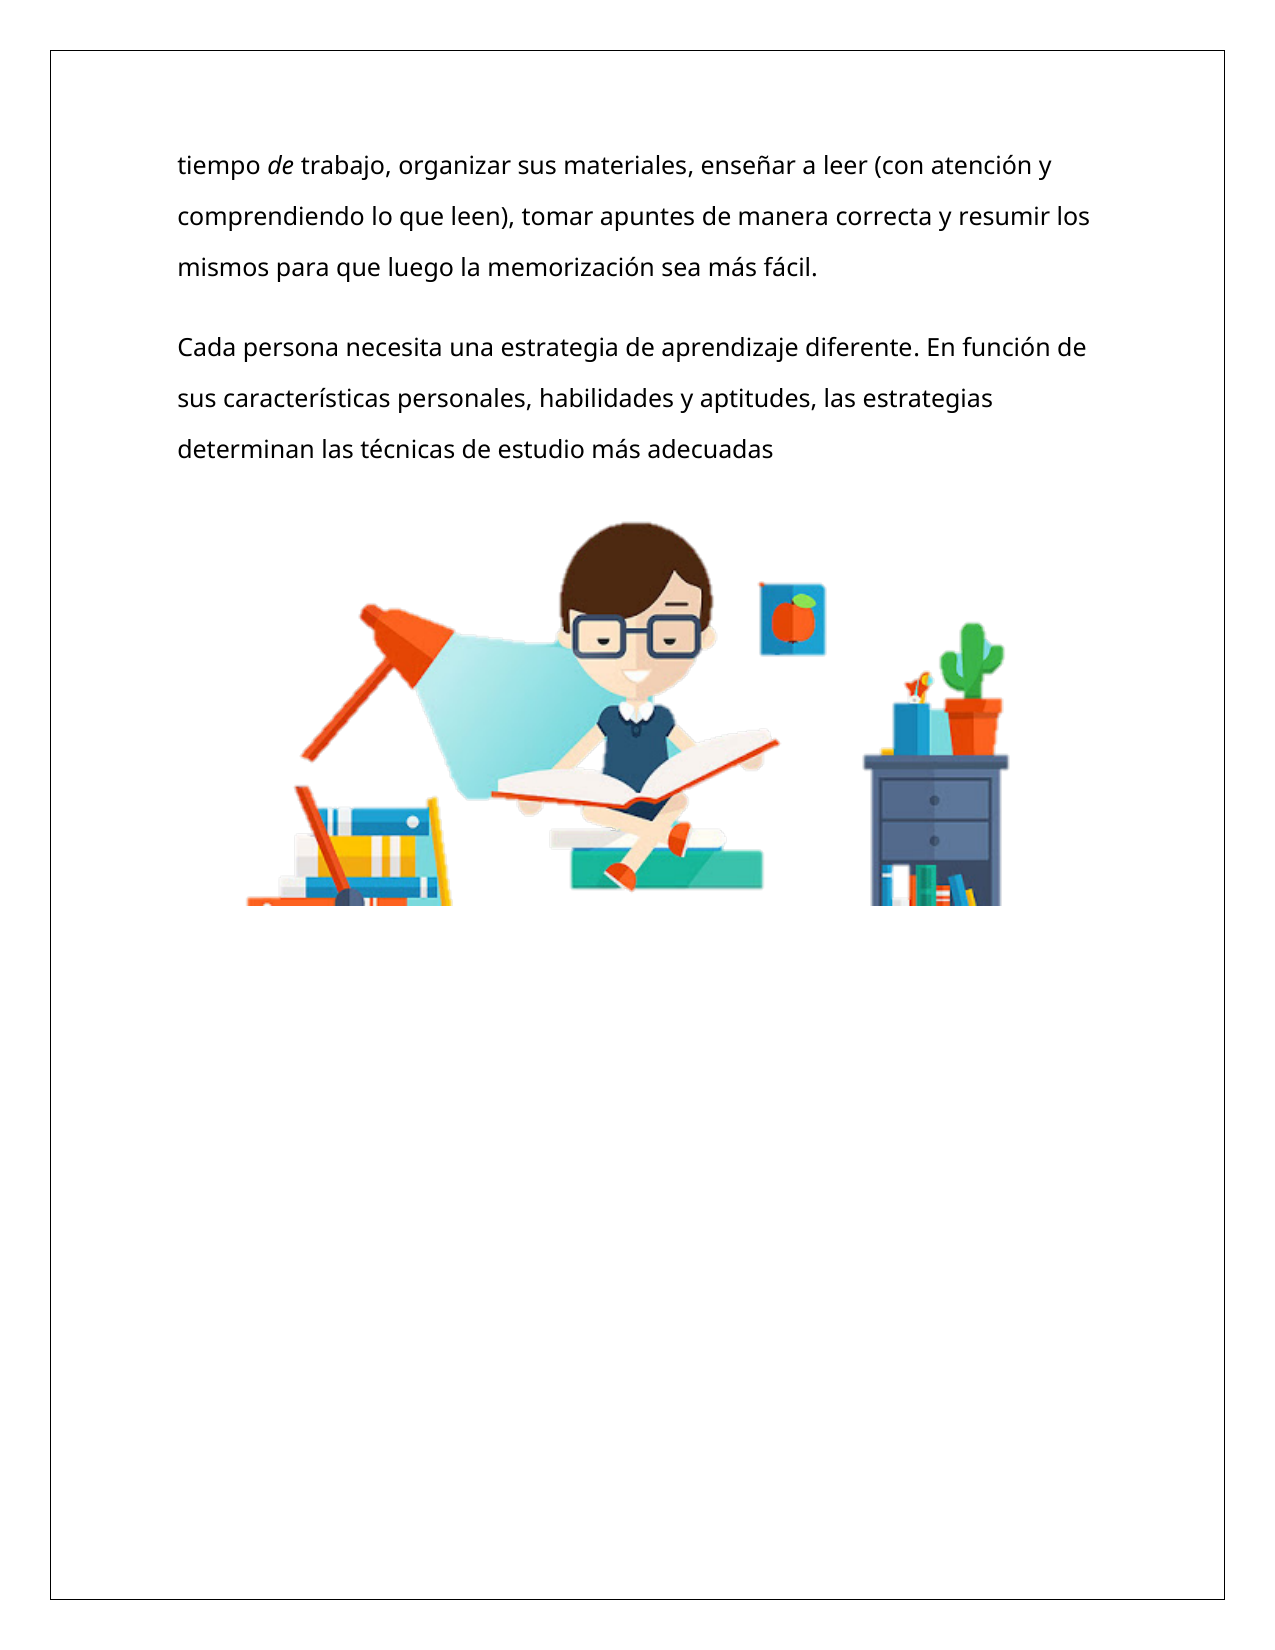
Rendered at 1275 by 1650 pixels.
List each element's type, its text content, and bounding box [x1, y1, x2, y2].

picture [237, 512, 1038, 906]
text Cada persona necesita una estrategia de aprendizaje diferente. En función de sus características personales, habilidades y aptitudes, las estrategias determinan las técnicas de estudio más adecuadas [177, 330, 1098, 466]
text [177, 147, 1098, 284]
